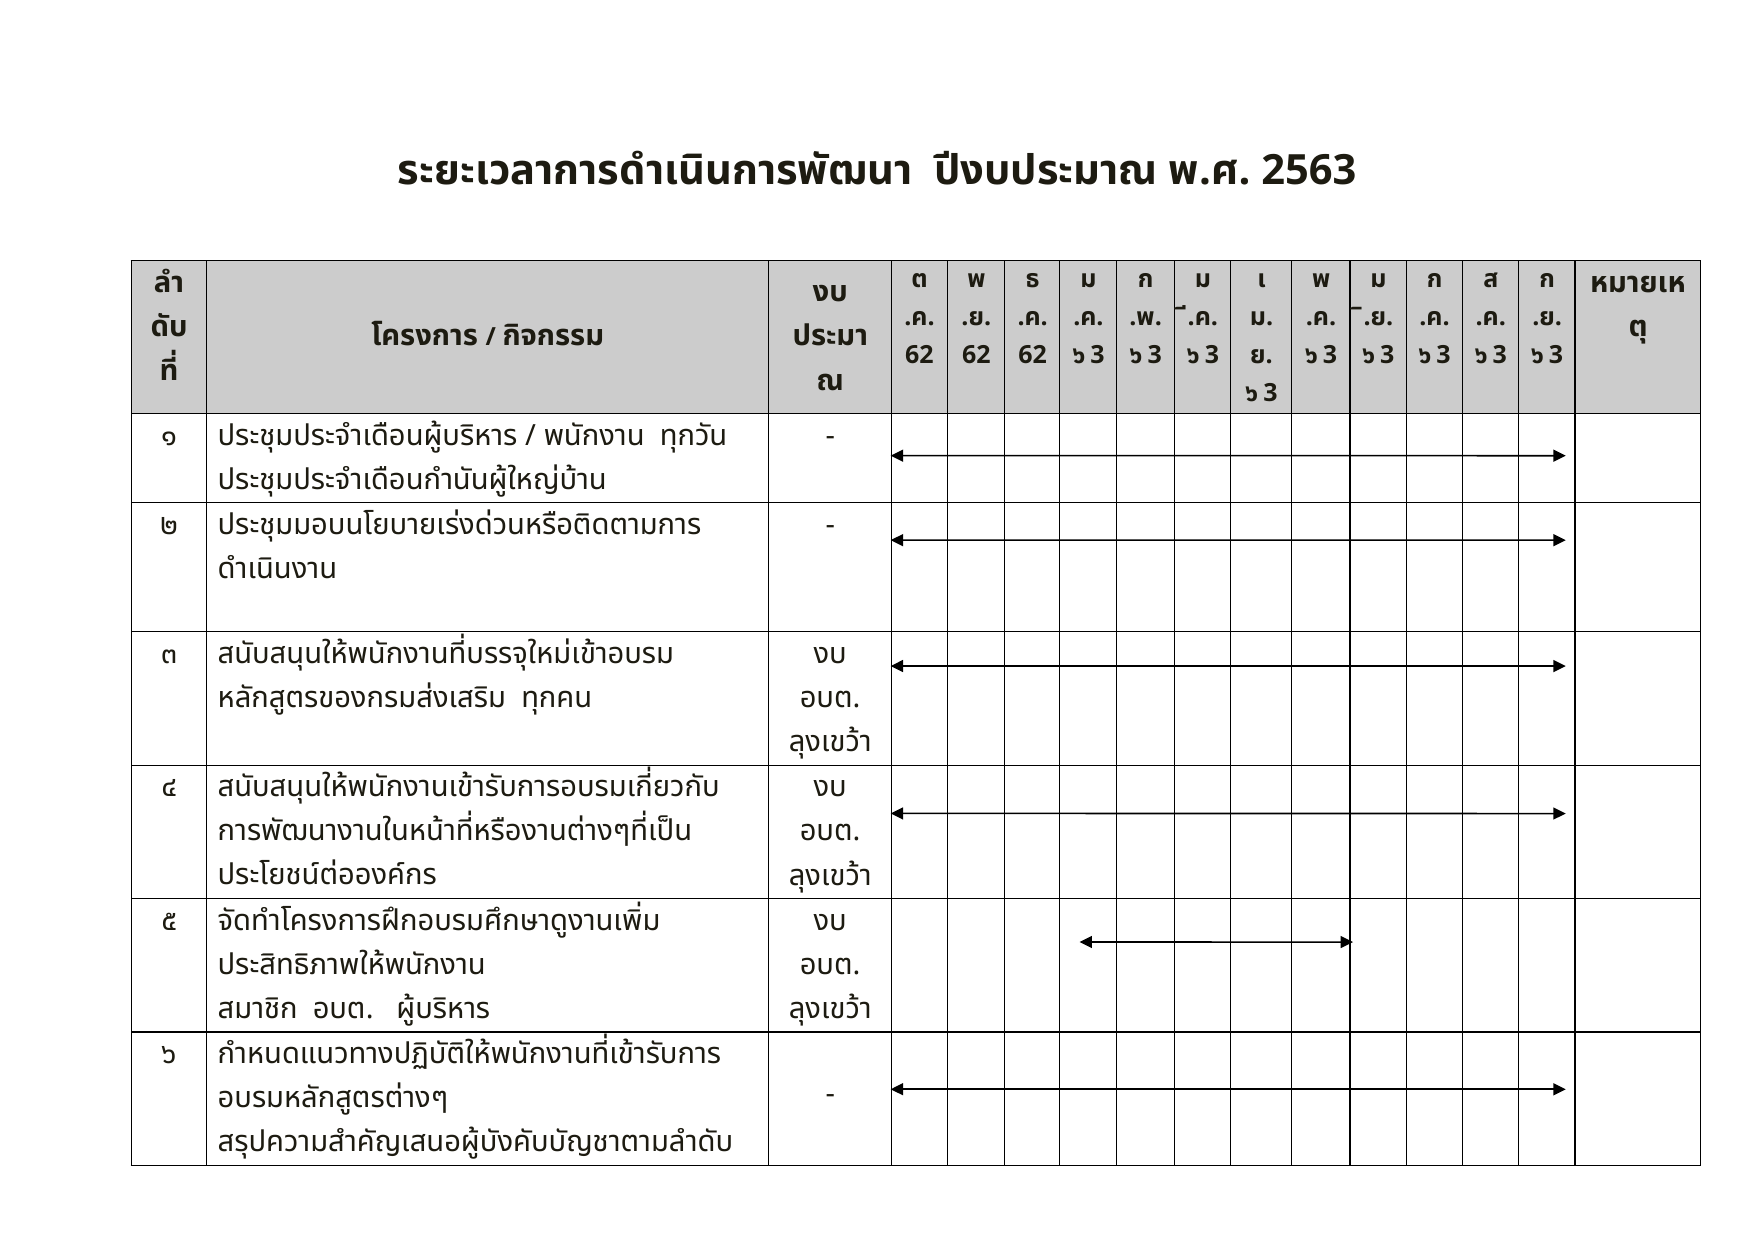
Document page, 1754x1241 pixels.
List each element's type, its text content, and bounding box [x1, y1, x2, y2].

table_cell [1231, 503, 1291, 539]
table_cell [1060, 667, 1116, 764]
table_cell [1117, 414, 1174, 454]
table_cell [948, 667, 1004, 764]
table_cell [1117, 541, 1174, 631]
table_cell [892, 1033, 947, 1088]
table_cell จัดทำโครงการฝึกอบรมศึกษาดูงานเพิ่มประสิทธิภาพให้พนักงาน สมาชิก อบต. ผู้บริหาร [207, 899, 768, 1031]
table_header ก.ย. ๖3 [1519, 261, 1574, 413]
table_cell [1005, 503, 1059, 539]
table_cell [1292, 899, 1349, 941]
table_cell [892, 457, 947, 502]
table_cell สนับสนุนให้พนักงานเข้ารับการอบรมเกี่ยวกับการพัฒนางานในหน้าที่หรืองานต่างๆที่เป็นประโยชน์ต่อองค์กร [207, 766, 768, 898]
table_cell [1231, 766, 1291, 812]
table_cell [1351, 815, 1406, 898]
text ระยะเวลาการดำเนินการพัฒนา ปีงบประมาณ พ.ศ. 2563 [150, 140, 1604, 203]
table_cell [1117, 899, 1174, 941]
table_cell [1292, 632, 1349, 665]
table_cell [1519, 632, 1574, 764]
table_cell [1351, 667, 1406, 764]
table_header มิ.ย. ๖3 [1351, 261, 1406, 413]
table_cell [1231, 1090, 1291, 1165]
table_cell [948, 541, 1004, 631]
table_header เม.ย. ๖3 [1231, 261, 1291, 413]
table_cell [1005, 766, 1059, 812]
table_cell [1292, 667, 1349, 764]
table_cell [1407, 766, 1462, 812]
table_cell [1292, 503, 1349, 539]
table_cell [1231, 541, 1291, 631]
table_cell [1060, 541, 1116, 631]
table_cell [892, 667, 947, 764]
table_cell [1231, 899, 1291, 941]
table_cell [1005, 1033, 1059, 1088]
table_cell ๖ [132, 1033, 206, 1165]
table_cell [948, 899, 1004, 1031]
table_cell [1292, 414, 1349, 454]
table_cell [948, 503, 1004, 539]
table_cell [948, 414, 1004, 454]
table_header ก.ค. ๖3 [1407, 261, 1462, 413]
table_cell [1292, 457, 1349, 502]
table_cell [1117, 943, 1174, 1031]
table_cell [1060, 899, 1116, 1031]
table_cell [1175, 1033, 1230, 1088]
table_cell [1292, 943, 1349, 1031]
table_cell [1175, 1090, 1230, 1165]
table_cell - [769, 1033, 891, 1165]
table_cell [892, 899, 947, 1031]
table_cell [1175, 815, 1230, 898]
table_cell - [769, 503, 891, 631]
table_header พ.ค. ๖3 [1292, 261, 1349, 413]
table_cell [1117, 1090, 1174, 1165]
table_header ม.ค. ๖3 [1060, 261, 1116, 413]
table_cell [1351, 899, 1406, 1031]
table_cell [1231, 632, 1291, 665]
table_header งบประมาณ [769, 261, 891, 413]
table_cell [948, 1033, 1004, 1088]
table_cell งบ อบต. ลุงเขว้า [769, 632, 891, 764]
table_cell [1175, 632, 1230, 665]
table_cell [1060, 815, 1116, 898]
table_cell [1175, 766, 1230, 812]
table_cell [1060, 632, 1116, 665]
table_cell [1231, 1033, 1291, 1088]
table_cell [1292, 766, 1349, 812]
table_cell [1117, 815, 1174, 898]
table_cell [1175, 541, 1230, 631]
table_header หมายเหตุ [1576, 261, 1700, 413]
table_cell [1519, 1033, 1574, 1165]
table_cell [1117, 1033, 1174, 1088]
table_cell [1292, 1090, 1349, 1165]
table_cell [1463, 899, 1518, 1031]
table_cell [1407, 667, 1462, 764]
table_cell [1519, 414, 1574, 502]
table_cell [1519, 899, 1574, 1031]
table_cell [1519, 503, 1574, 631]
table_cell [1463, 766, 1518, 812]
table_cell [1117, 503, 1174, 539]
table_cell [1231, 943, 1291, 1031]
table_cell [1463, 414, 1518, 454]
table_cell [1005, 1090, 1059, 1165]
table_cell [1175, 457, 1230, 502]
table_cell [1463, 632, 1518, 665]
table_cell [1005, 667, 1059, 764]
table_cell [1175, 899, 1230, 941]
table_header ลำ ดับที่ [132, 261, 206, 413]
table_cell [1463, 503, 1518, 539]
table_cell [1407, 503, 1462, 539]
table_cell [1463, 457, 1518, 502]
table_cell [892, 1090, 947, 1165]
table_cell [1463, 667, 1518, 764]
table_cell [1231, 667, 1291, 764]
table_cell [948, 1090, 1004, 1165]
table_cell [1463, 815, 1518, 898]
table_cell [1351, 1090, 1406, 1165]
table_cell [1292, 1033, 1349, 1088]
table_cell [1463, 1033, 1518, 1088]
table_cell งบ อบต. ลุงเขว้า [769, 899, 891, 1031]
table_cell [1005, 632, 1059, 665]
table_cell [892, 541, 947, 631]
table_cell ๕ [132, 899, 206, 1031]
table_cell [1005, 414, 1059, 454]
table_cell [1407, 632, 1462, 665]
table_cell [1175, 667, 1230, 764]
table_cell [1060, 1090, 1116, 1165]
table_cell [1231, 457, 1291, 502]
table_cell [892, 414, 947, 454]
table_cell [948, 766, 1004, 812]
table_cell [1576, 632, 1700, 764]
table_cell [1060, 414, 1116, 454]
table_cell [1351, 766, 1406, 812]
table_cell [892, 503, 947, 539]
table_header โครงการ / กิจกรรม [207, 261, 768, 413]
table_cell [1060, 503, 1116, 539]
table_cell ๓ [132, 632, 206, 764]
table_cell [1292, 815, 1349, 898]
table_header ธ.ค. 62 [1005, 261, 1059, 413]
table_cell งบ อบต. ลุงเขว้า [769, 766, 891, 898]
table_cell [1175, 414, 1230, 454]
table_cell [1117, 766, 1174, 812]
table_cell [1407, 414, 1462, 454]
table_header พ.ย. 62 [948, 261, 1004, 413]
table_cell [1576, 766, 1700, 898]
table_cell [1005, 899, 1059, 1031]
table_cell [1231, 414, 1291, 454]
table_cell [892, 815, 947, 898]
table_cell [1060, 1033, 1116, 1088]
table_cell [1351, 541, 1406, 631]
table_cell [1292, 541, 1349, 631]
table_cell [1576, 1033, 1700, 1165]
table_cell [1175, 503, 1230, 539]
table_cell [1407, 815, 1462, 898]
table_cell [948, 815, 1004, 898]
table_cell ๑ [132, 414, 206, 502]
table_cell [1005, 815, 1059, 898]
table_cell [1005, 457, 1059, 502]
table_cell [1351, 632, 1406, 665]
table_cell [1231, 815, 1291, 898]
table_cell [1576, 503, 1700, 631]
table_header ก.พ. ๖3 [1117, 261, 1174, 413]
table_cell [892, 766, 947, 812]
table_header ส.ค. ๖3 [1463, 261, 1518, 413]
table_cell [1351, 414, 1406, 454]
table_cell [1351, 503, 1406, 539]
table_cell ๒ [132, 503, 206, 631]
table_cell [1407, 1033, 1462, 1088]
table_cell [1407, 541, 1462, 631]
table_cell [1576, 899, 1700, 1031]
table_cell ๔ [132, 766, 206, 898]
table_cell [1005, 541, 1059, 631]
table_cell [1117, 667, 1174, 764]
table_cell [1407, 457, 1462, 502]
table_cell [1463, 1090, 1518, 1165]
table_header ต.ค. 62 [892, 261, 947, 413]
table_cell ประชุมประจำเดือนผู้บริหาร / พนักงาน ทุกวันประชุมประจำเดือนกำนันผู้ใหญ่บ้าน [207, 414, 768, 502]
table_cell [1117, 632, 1174, 665]
table_cell [1060, 766, 1116, 812]
table_cell [1060, 457, 1116, 502]
table_cell [1576, 414, 1700, 502]
table_cell [1175, 943, 1230, 1031]
table_cell [1407, 899, 1462, 1031]
table_cell [1407, 1090, 1462, 1165]
table_cell [948, 632, 1004, 665]
table_cell ประชุมมอบนโยบายเร่งด่วนหรือติดตามการดำเนินงาน [207, 503, 768, 631]
table_cell [1351, 457, 1406, 502]
table_cell [1117, 457, 1174, 502]
table_cell สนับสนุนให้พนักงานที่บรรจุใหม่เข้าอบรมหลักสูตรของกรมส่งเสริม ทุกคน [207, 632, 768, 764]
table_cell [1463, 541, 1518, 631]
table_cell [1351, 1033, 1406, 1088]
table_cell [207, 1033, 768, 1165]
table_cell [892, 632, 947, 665]
table_cell [1519, 766, 1574, 898]
table_cell [948, 457, 1004, 502]
table_header มี.ค. ๖3 [1175, 261, 1230, 413]
table_cell - [769, 414, 891, 502]
